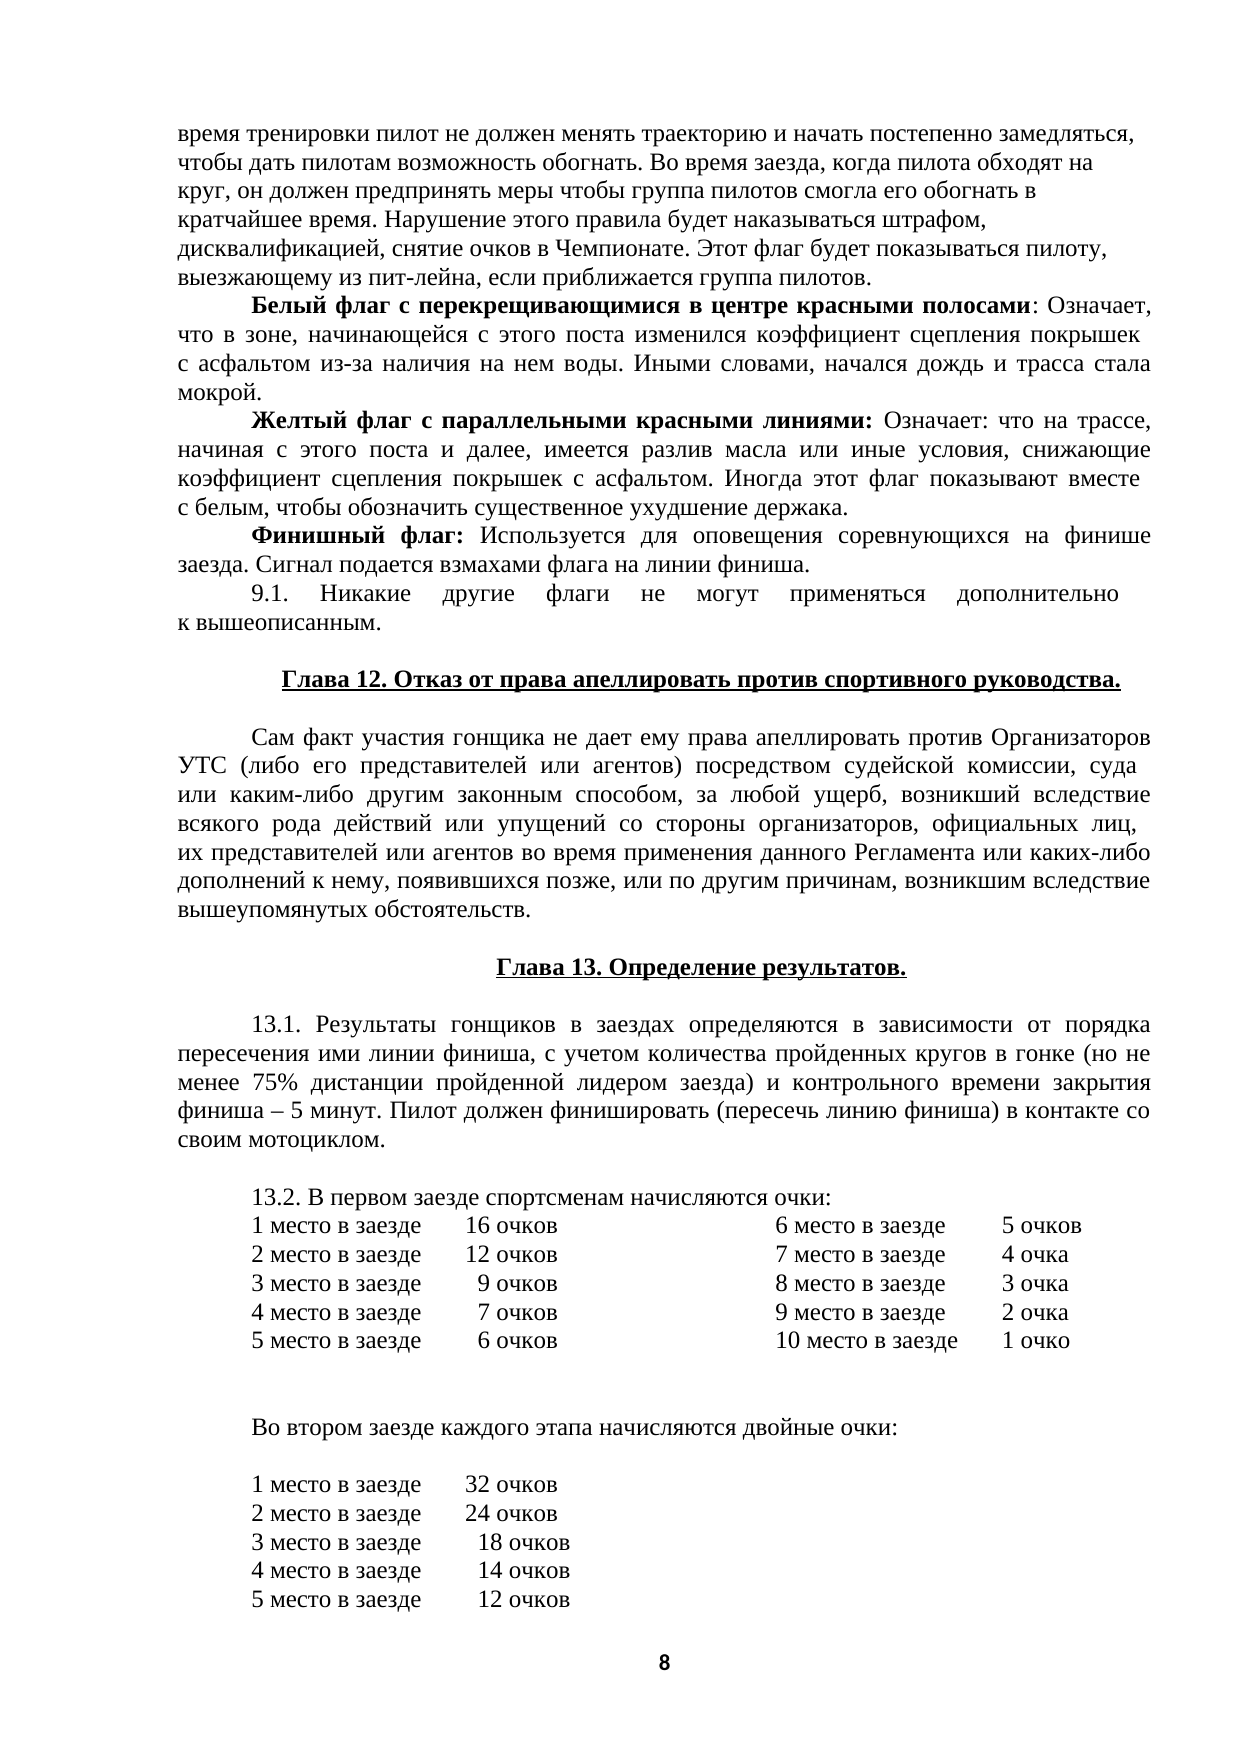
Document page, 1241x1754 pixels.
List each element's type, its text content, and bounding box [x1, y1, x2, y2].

text 8 место в заезде 3 очка [701, 1268, 1152, 1297]
text 7 место в заезде 4 очка [701, 1239, 1152, 1268]
text Финишный флаг: Используется для оповещения соревнующихся на финише заезда. Сигнал подается взмахами флага на линии финиша. [177, 521, 1152, 578]
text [177, 118, 1152, 291]
text 5 место в заезде 6 очков [177, 1326, 627, 1354]
text 2 место в заезде 24 очков [177, 1498, 1152, 1527]
text 9 место в заезде 2 очка [701, 1297, 1152, 1326]
text Во втором заезде каждого этапа начисляются двойные очки: [177, 1412, 1152, 1441]
text 9.1. Никакие другие флаги не могут применяться дополнительно к вышеописанным. [177, 578, 1152, 636]
text Глава 12. Отказ от права апеллировать против спортивного руководства. [177, 664, 1152, 693]
text 4 место в заезде 14 очков [177, 1556, 1152, 1584]
text 13.1. Результаты гонщиков в заездах определяются в зависимости от порядка пересечения ими линии финиша, с учетом количества пройденных кругов в гонке (но не менее 75% дистанции пройденной лидером заезда) и контрольного времени закрытия финиша – 5 минут. Пилот должен финишировать (пересечь линию финиша) в контакте со своим мотоциклом. [177, 1009, 1152, 1153]
text 6 место в заезде 5 очков [701, 1211, 1152, 1239]
text 1 место в заезде 32 очков [177, 1469, 1152, 1498]
text 4 место в заезде 7 очков [177, 1297, 627, 1326]
text 3 место в заезде 9 очков [177, 1268, 627, 1297]
text 10 место в заезде 1 очко [701, 1326, 1152, 1354]
text Сам факт участия гонщика не дает ему права апеллировать против Организаторов УТС (либо его представителей или агентов) посредством судейской комиссии, суда или каким-либо другим законным способом, за любой ущерб, возникший вследствие всякого рода действий или упущений со стороны организаторов, официальных лиц, их представителей или агентов во время применения данного Регламента или каких-либо дополнений к нему, появившихся позже, или по другим причинам, возникшим вследствие вышеупомянутых обстоятельств. [177, 722, 1152, 923]
text 3 место в заезде 18 очков [177, 1527, 1152, 1556]
text 2 место в заезде 12 очков [177, 1239, 627, 1268]
text 1 место в заезде 16 очков [177, 1211, 627, 1239]
text 5 место в заезде 12 очков [177, 1584, 1152, 1613]
text Глава 13. Определение результатов. [177, 952, 1152, 981]
text 13.2. В первом заезде спортсменам начисляются очки: [177, 1182, 1152, 1211]
text Желтый флаг с параллельными красными линиями: Означает: что на трассе, начиная с этого поста и далее, имеется разлив масла или иные условия, снижающие коэффициент сцепления покрышек с асфальтом. Иногда этот флаг показывают вместе с белым, чтобы обозначить существенное ухудшение держака. [177, 406, 1152, 521]
text Белый флаг с перекрещивающимися в центре красными полосами: Означает, что в зоне, начинающейся с этого поста изменился коэффициент сцепления покрышек с асфальтом из-за наличия на нем воды. Иными словами, начался дождь и трасса стала мокрой. [177, 291, 1152, 406]
